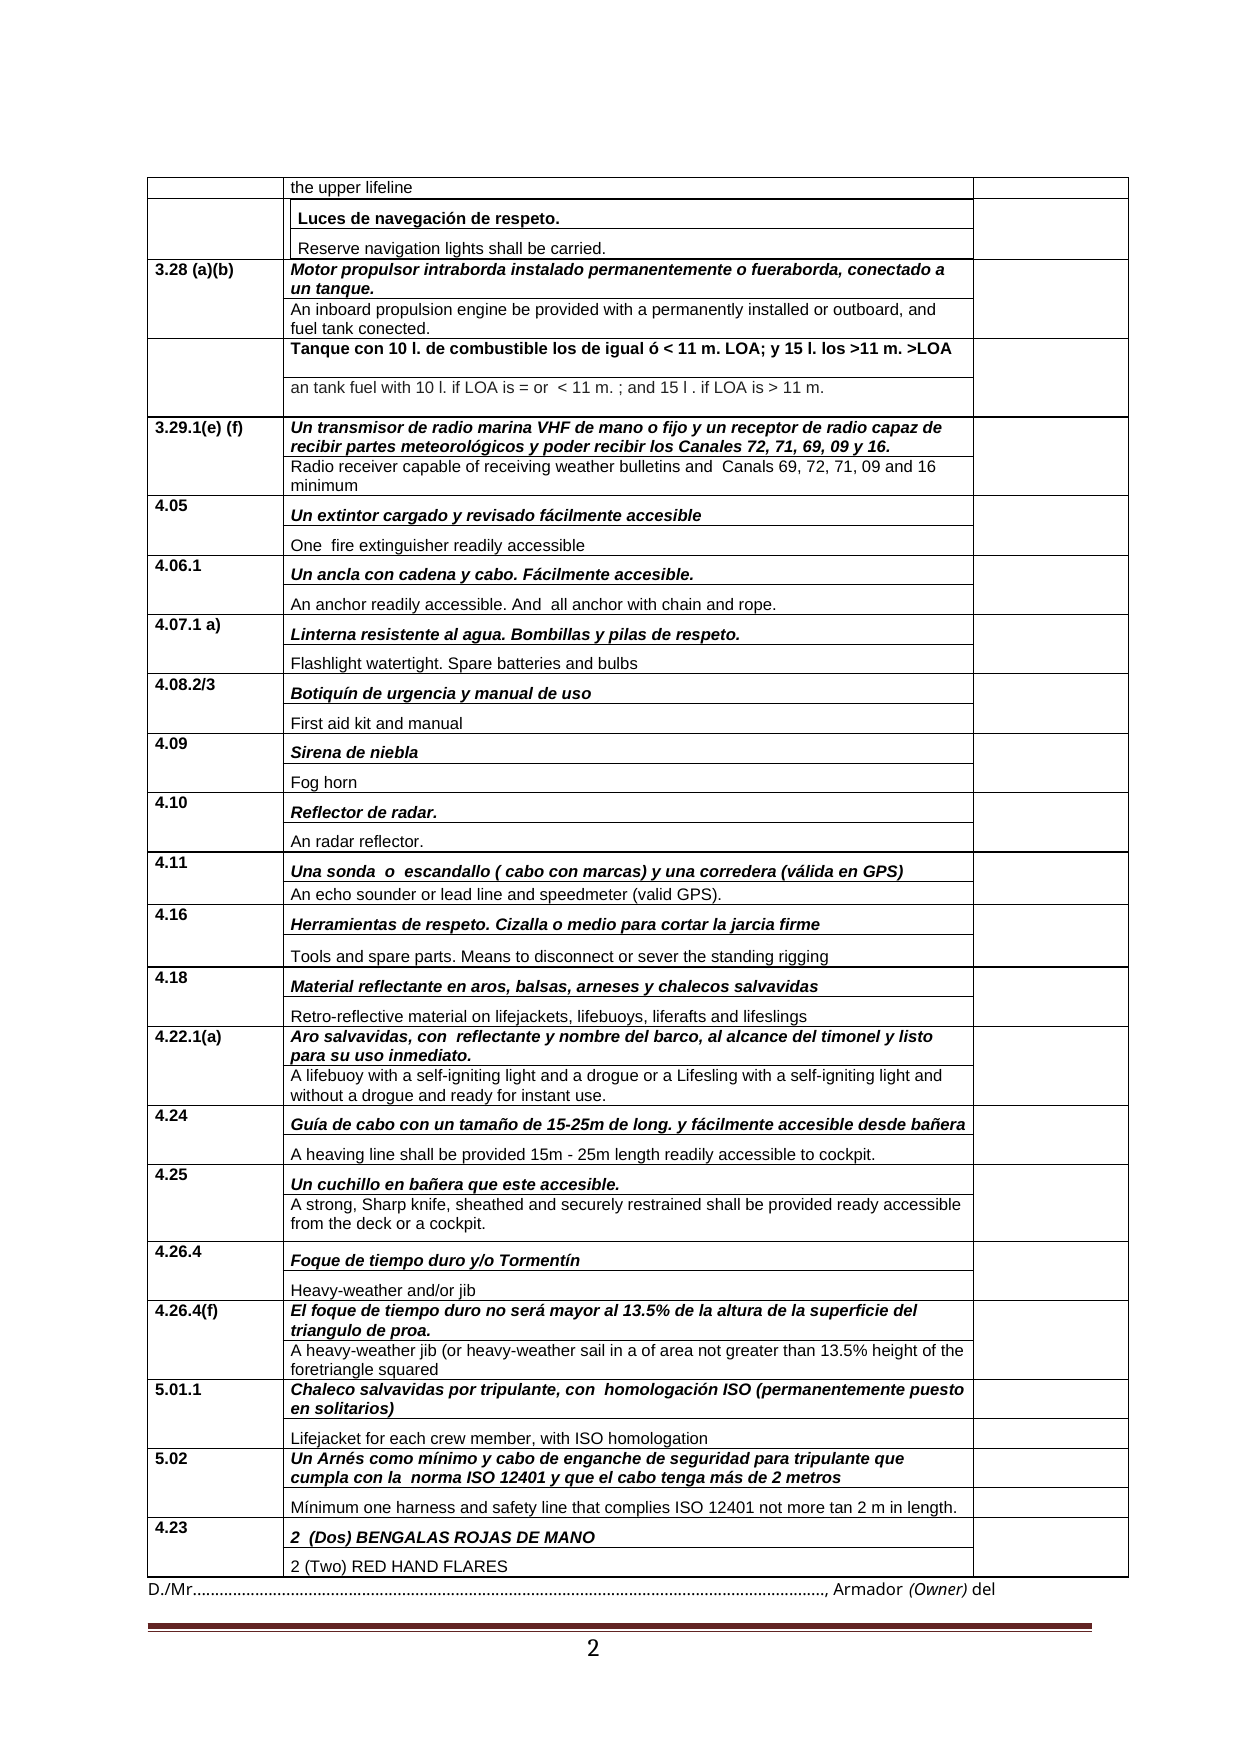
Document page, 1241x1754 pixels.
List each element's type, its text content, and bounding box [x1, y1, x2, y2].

table_cell [974, 968, 1128, 1026]
table_cell 4.07.1 a) [148, 615, 283, 673]
table_cell An radar reflector. [284, 823, 973, 851]
table_cell Mínimum one harness and safety line that complies ISO 12401 not more tan 2 m in length. [284, 1488, 973, 1517]
table_cell A lifebuoy with a self-igniting light and a drogue or a Lifesling with a self-igniting light and without a drogue and ready for instant use. [284, 1066, 973, 1104]
table_cell 4.05 [148, 496, 283, 554]
table_cell [974, 1518, 1128, 1576]
table_cell Tools and spare parts. Means to disconnect or sever the standing rigging [284, 935, 973, 966]
table_cell [974, 1419, 1128, 1448]
table_cell [974, 905, 1128, 966]
table_cell 4.26.4 [148, 1242, 283, 1300]
table_cell El foque de tiempo duro no será mayor al 13.5% de la altura de la superficie del triangulo de proa. [284, 1301, 973, 1339]
table_cell An anchor readily accessible. And all anchor with chain and rope. [284, 585, 973, 614]
table_cell Aro salvavidas, con reflectante y nombre del barco, al alcance del timonel y listo para su uso inmediato. [284, 1027, 973, 1065]
table_cell 5.01.1 [148, 1380, 283, 1448]
table_cell Material reflectante en aros, balsas, arneses y chalecos salvavidas [284, 968, 973, 996]
table_cell Un ancla con cadena y cabo. Fácilmente accesible. [284, 556, 973, 584]
table_cell Retro-reflective material on lifejackets, lifebuoys, liferafts and lifeslings [284, 997, 973, 1026]
table_cell A heaving line shall be provided 15m - 25m length readily accessible to cockpit. [284, 1135, 973, 1164]
table_cell 3.28 (a)(b) [148, 260, 283, 338]
table_cell 4.26.4(f) [148, 1301, 283, 1379]
table_cell Una sonda o escandallo ( cabo con marcas) y una corredera (válida en GPS) [284, 853, 973, 881]
table_cell [291, 200, 973, 228]
table_cell 4.06.1 [148, 556, 283, 614]
table_cell Flashlight watertight. Spare batteries and bulbs [284, 645, 973, 673]
table_cell [974, 1106, 1128, 1164]
table_cell Foque de tiempo duro y/o Tormentín [284, 1242, 973, 1270]
table_cell Heavy-weather and/or jib [284, 1271, 973, 1300]
table_cell Un Arnés como mínimo y cabo de enganche de seguridad para tripulante que cumpla con la norma ISO 12401 y que el cabo tenga más de 2 metros [284, 1449, 973, 1487]
table_cell 4.16 [148, 905, 283, 966]
table_cell Un extintor cargado y revisado fácilmente accesible [284, 496, 973, 525]
table_cell [284, 199, 290, 259]
table_cell [974, 339, 1128, 416]
table_cell 3.29.1(e) (f) [148, 418, 283, 495]
table_cell Un transmisor de radio marina VHF de mano o fijo y un receptor de radio capaz de recibir partes meteorológicos y poder recibir los Canales 72, 71, 69, 09 y 16. [284, 418, 973, 456]
table_cell [974, 418, 1128, 495]
table_cell 4.08.2/3 [148, 674, 283, 733]
table_cell Herramientas de respeto. Cizalla o medio para cortar la jarcia firme [284, 905, 973, 934]
table_cell an tank fuel with 10 l. if LOA is = or < 11 m. ; and 15 l . if LOA is > 11 m. [284, 378, 973, 416]
table_cell 2 (Two) RED HAND FLARES [284, 1548, 973, 1576]
table_cell An echo sounder or lead line and speedmeter (valid GPS). [284, 882, 973, 904]
table_cell Botiquín de urgencia y manual de uso [284, 674, 973, 703]
table_cell [974, 496, 1128, 554]
table_cell Motor propulsor intraborda instalado permanentemente o fueraborda, conectado a un tanque. [284, 260, 973, 298]
table_cell 2 (Dos) BENGALAS ROJAS DE MANO [284, 1518, 973, 1547]
table_cell 4.18 [148, 968, 283, 1026]
table_cell 4.22.1(a) [148, 1027, 283, 1104]
table_cell [974, 1380, 1128, 1418]
table_cell [974, 674, 1128, 733]
table_cell 4.23 [148, 1518, 283, 1576]
table_cell Lifejacket for each crew member, with ISO homologation [284, 1419, 973, 1448]
table_cell [291, 229, 973, 258]
table_cell [148, 339, 283, 416]
table_cell A heavy-weather jib (or heavy-weather sail in a of area not greater than 13.5% height of the foretriangle squared [284, 1341, 973, 1379]
table_cell Tanque con 10 l. de combustible los de igual ó < 11 m. LOA; y 15 l. los >11 m. >LOA [284, 339, 973, 377]
table_cell 4.25 [148, 1165, 283, 1241]
table_cell [148, 199, 283, 259]
table_cell 5.02 [148, 1449, 283, 1517]
table_cell Guía de cabo con un tamaño de 15-25m de long. y fácilmente accesible desde bañera [284, 1106, 973, 1134]
table_cell Fog horn [284, 764, 973, 792]
table_cell Radio receiver capable of receiving weather bulletins and Canals 69, 72, 71, 09 and 16 minimum [284, 457, 973, 495]
table_cell [974, 1488, 1128, 1517]
table_cell 4.09 [148, 734, 283, 792]
table_cell Linterna resistente al agua. Bombillas y pilas de respeto. [284, 615, 973, 644]
table_cell One fire extinguisher readily accessible [284, 526, 973, 554]
table_cell [974, 556, 1128, 614]
table_cell Reflector de radar. [284, 793, 973, 822]
table_cell [974, 260, 1128, 338]
table_cell A strong, Sharp knife, sheathed and securely restrained shall be provided ready accessible from the deck or a cockpit. [284, 1195, 973, 1241]
table_cell 4.10 [148, 793, 283, 851]
table_cell 4.11 [148, 853, 283, 904]
table_cell [974, 615, 1128, 673]
table_cell An inboard propulsion engine be provided with a permanently installed or outboard, and fuel tank conected. [284, 299, 973, 338]
text D./Mr.............................................................................................................................................., Armador (Owner) del [148, 1578, 1092, 1600]
table_cell Sirena de niebla [284, 734, 973, 762]
table_cell 4.24 [148, 1106, 283, 1164]
table_cell [974, 199, 1128, 259]
table_cell [974, 734, 1128, 792]
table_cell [284, 178, 973, 197]
table_cell [974, 1301, 1128, 1379]
table_cell Un cuchillo en bañera que este accesible. [284, 1165, 973, 1194]
table_cell [974, 1027, 1128, 1104]
table_cell [974, 853, 1128, 904]
table_cell [974, 1165, 1128, 1241]
table_cell Chaleco salvavidas por tripulante, con homologación ISO (permanentemente puesto en solitarios) [284, 1380, 973, 1418]
table_cell First aid kit and manual [284, 704, 973, 733]
table_cell [974, 1449, 1128, 1487]
table_cell [974, 1242, 1128, 1300]
table_cell [974, 793, 1128, 851]
